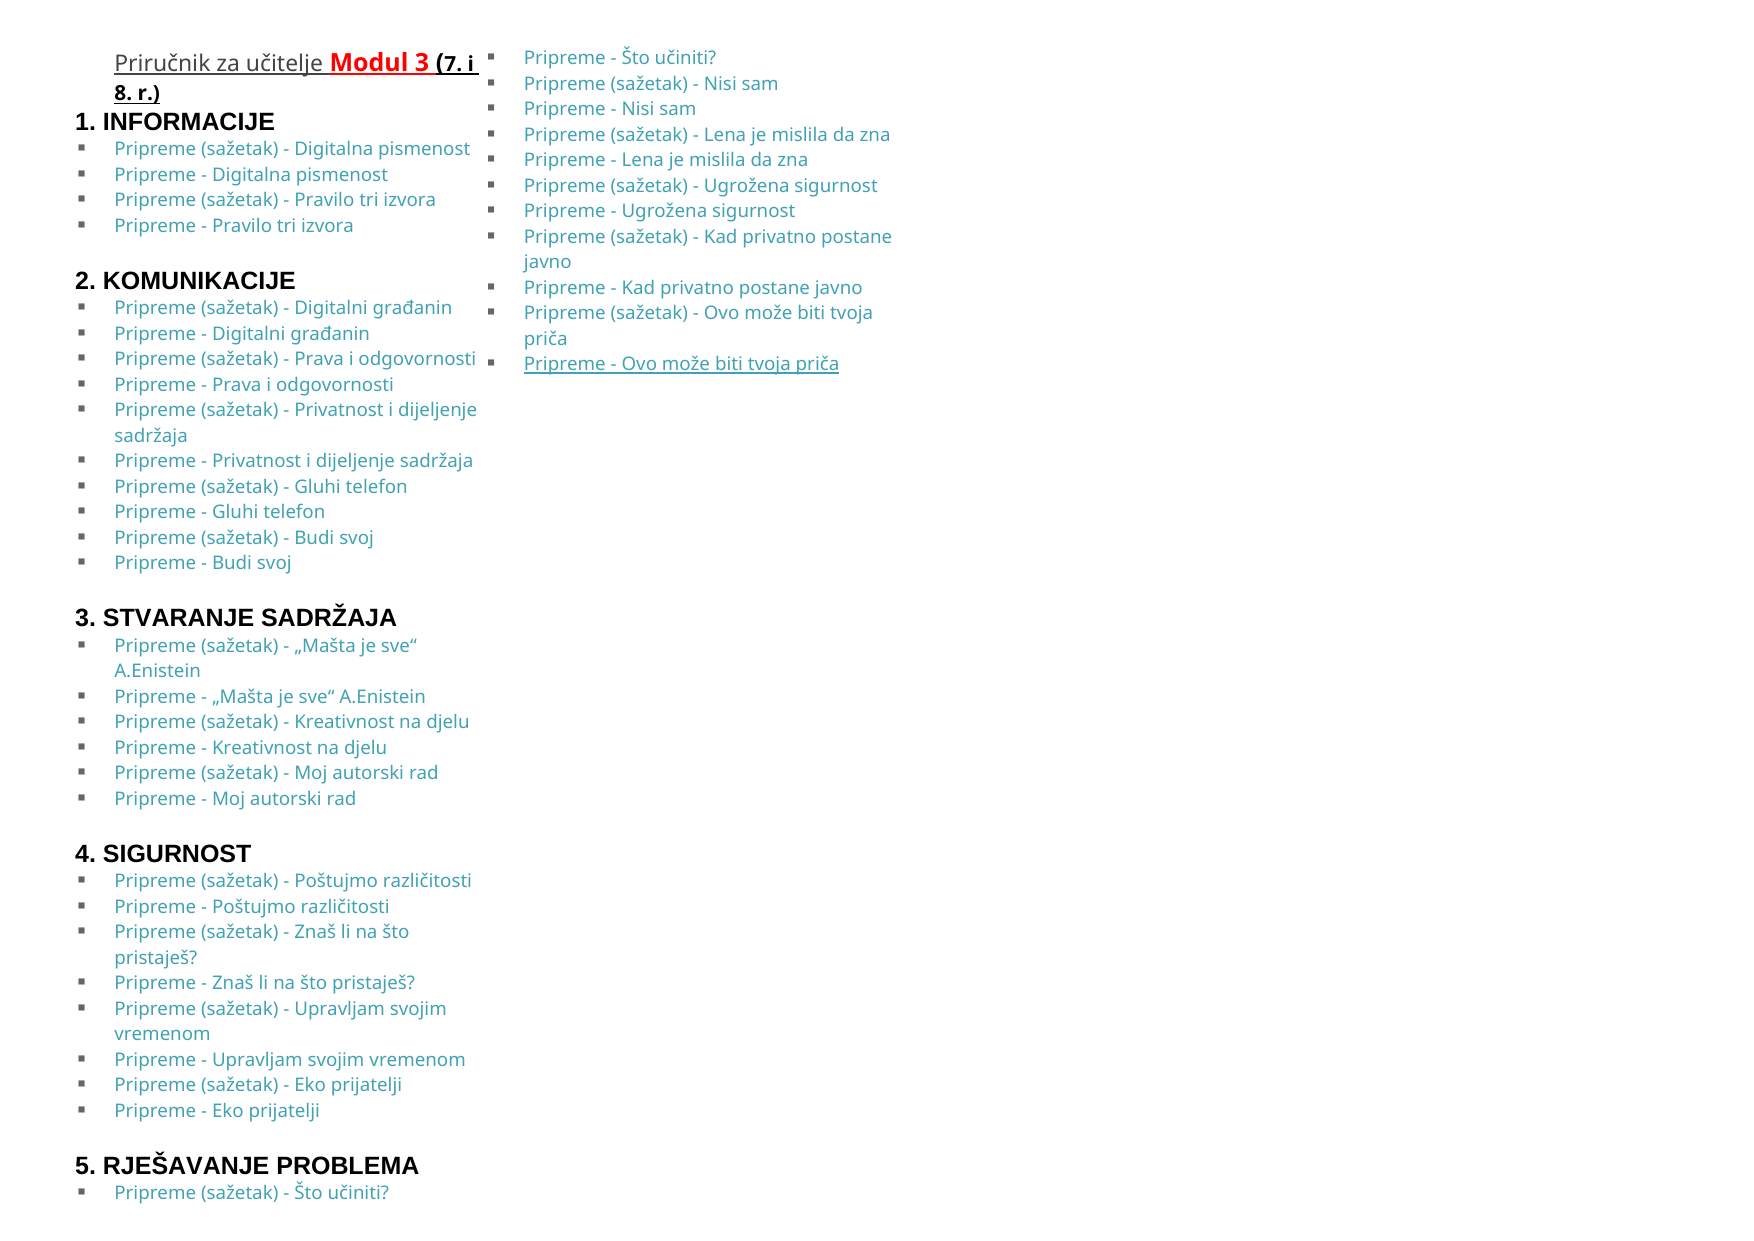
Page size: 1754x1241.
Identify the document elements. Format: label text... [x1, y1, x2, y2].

list Pripreme - Digitalni građanin [77, 320, 483, 346]
list Pripreme (sažetak) - Prava i odgovornosti [77, 346, 483, 371]
list Pripreme (sažetak) - „Mašta je sve“ A.Enistein [77, 632, 483, 683]
list Pripreme (sažetak) - Znaš li na što pristaješ? [77, 918, 483, 969]
list Pripreme - Upravljam svojim vremenom [77, 1046, 483, 1072]
text 1. INFORMACIJE [75, 107, 483, 136]
list Pripreme (sažetak) - Kad privatno postane javno [486, 223, 893, 274]
list Pripreme - Poštujmo različitosti [77, 893, 483, 918]
list Pripreme - Digitalna pismenost [77, 161, 483, 187]
list Pripreme - Ovo može biti tvoja priča [486, 351, 893, 376]
list Pripreme - Znaš li na što pristaješ? [77, 969, 483, 995]
text 4. SIGURNOST [75, 839, 483, 867]
list Pripreme - Lena je mislila da zna [486, 146, 893, 172]
list Pripreme (sažetak) - Gluhi telefon [77, 473, 483, 499]
list Pripreme (sažetak) - Nisi sam [486, 70, 893, 95]
list Pripreme (sažetak) - Digitalni građanin [77, 294, 483, 320]
text 5. RJEŠAVANJE PROBLEMA [75, 1151, 483, 1179]
list Pripreme - Kreativnost na djelu [77, 734, 483, 759]
list Pripreme - Nisi sam [486, 95, 893, 121]
list Pripreme (sažetak) - Što učiniti? [77, 1179, 483, 1205]
list Pripreme - Privatnost i dijeljenje sadržaja [77, 448, 483, 473]
list Pripreme - Gluhi telefon [77, 499, 483, 524]
text Priručnik za učitelje Modul 3 (7. i 8. r.) [114, 44, 483, 107]
list Pripreme (sažetak) - Lena je mislila da zna [486, 121, 893, 146]
list Pripreme - Prava i odgovornosti [77, 371, 483, 397]
text 3. STVARANJE SADRŽAJA [75, 603, 483, 632]
list Pripreme - Ugrožena sigurnost [486, 197, 893, 223]
list Pripreme - Što učiniti? [486, 44, 893, 70]
list Pripreme - Eko prijatelji [77, 1097, 483, 1123]
list Pripreme - „Mašta je sve“ A.Enistein [77, 683, 483, 708]
list Pripreme (sažetak) - Ugrožena sigurnost [486, 172, 893, 197]
list Pripreme (sažetak) - Moj autorski rad [77, 759, 483, 785]
list Pripreme (sažetak) - Ovo može biti tvoja priča [486, 299, 893, 351]
list Pripreme (sažetak) - Eko prijatelji [77, 1072, 483, 1097]
list Pripreme (sažetak) - Privatnost i dijeljenje sadržaja [77, 397, 483, 448]
list Pripreme (sažetak) - Upravljam svojim vremenom [77, 995, 483, 1046]
list Pripreme (sažetak) - Poštujmo različitosti [77, 867, 483, 893]
list Pripreme - Pravilo tri izvora [77, 212, 483, 238]
list Pripreme (sažetak) - Kreativnost na djelu [77, 708, 483, 734]
list Pripreme - Kad privatno postane javno [486, 274, 893, 299]
list Pripreme - Budi svoj [77, 550, 483, 575]
list Pripreme (sažetak) - Digitalna pismenost [77, 136, 483, 161]
list Pripreme - Moj autorski rad [77, 785, 483, 811]
text 2. KOMUNIKACIJE [75, 266, 483, 294]
list Pripreme (sažetak) - Pravilo tri izvora [77, 187, 483, 212]
list Pripreme (sažetak) - Budi svoj [77, 524, 483, 550]
